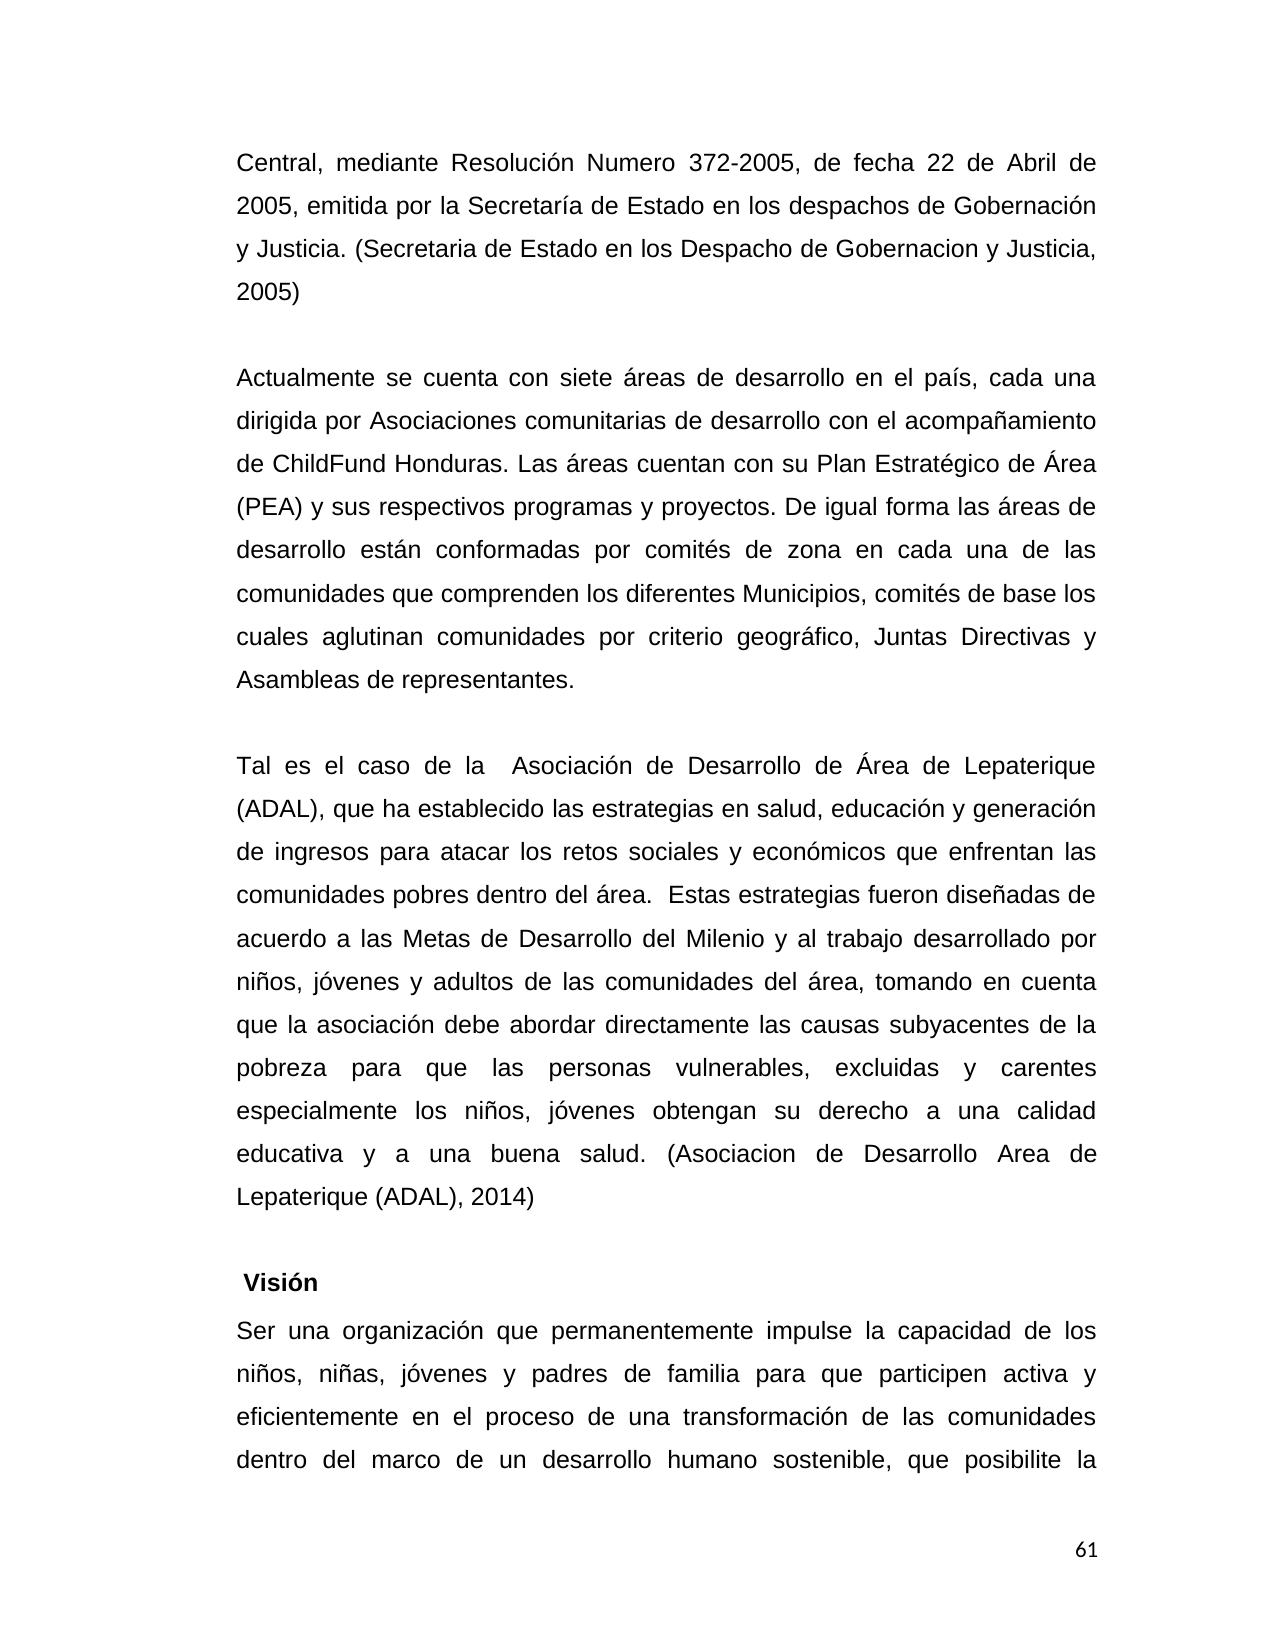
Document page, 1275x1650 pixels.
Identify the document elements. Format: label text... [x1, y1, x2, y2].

text Actualmente se cuenta con siete áreas de desarrollo en el país, cada una dirigida por Asociaciones comunitarias de desarrollo con el acompañamiento de ChildFund Honduras. Las áreas cuentan con su Plan Estratégico de Área (PEA) y sus respectivos programas y proyectos. De igual forma las áreas de desarrollo están conformadas por comités de zona en cada una de las comunidades que comprenden los diferentes Municipios, comités de base los cuales aglutinan comunidades por criterio geográfico, Juntas Directivas y Asambleas de representantes. [236, 363, 1098, 693]
text Tal es el caso de la Asociación de Desarrollo de Área de Lepaterique (ADAL), que ha establecido las estrategias en salud, educación y generación de ingresos para atacar los retos sociales y económicos que enfrentan las comunidades pobres dentro del área. Estas estrategias fueron diseñadas de acuerdo a las Metas de Desarrollo del Milenio y al trabajo desarrollado por niños, jóvenes y adultos de las comunidades del área, tomando en cuenta que la asociación debe abordar directamente las causas subyacentes de la pobreza para que las personas vulnerables, excluidas y carentes especialmente los niños, jóvenes obtengan su derecho a una calidad educativa y a una buena salud. [236, 751, 1098, 1211]
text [236, 148, 1098, 305]
text Visión [236, 1268, 1098, 1297]
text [236, 1316, 1098, 1474]
